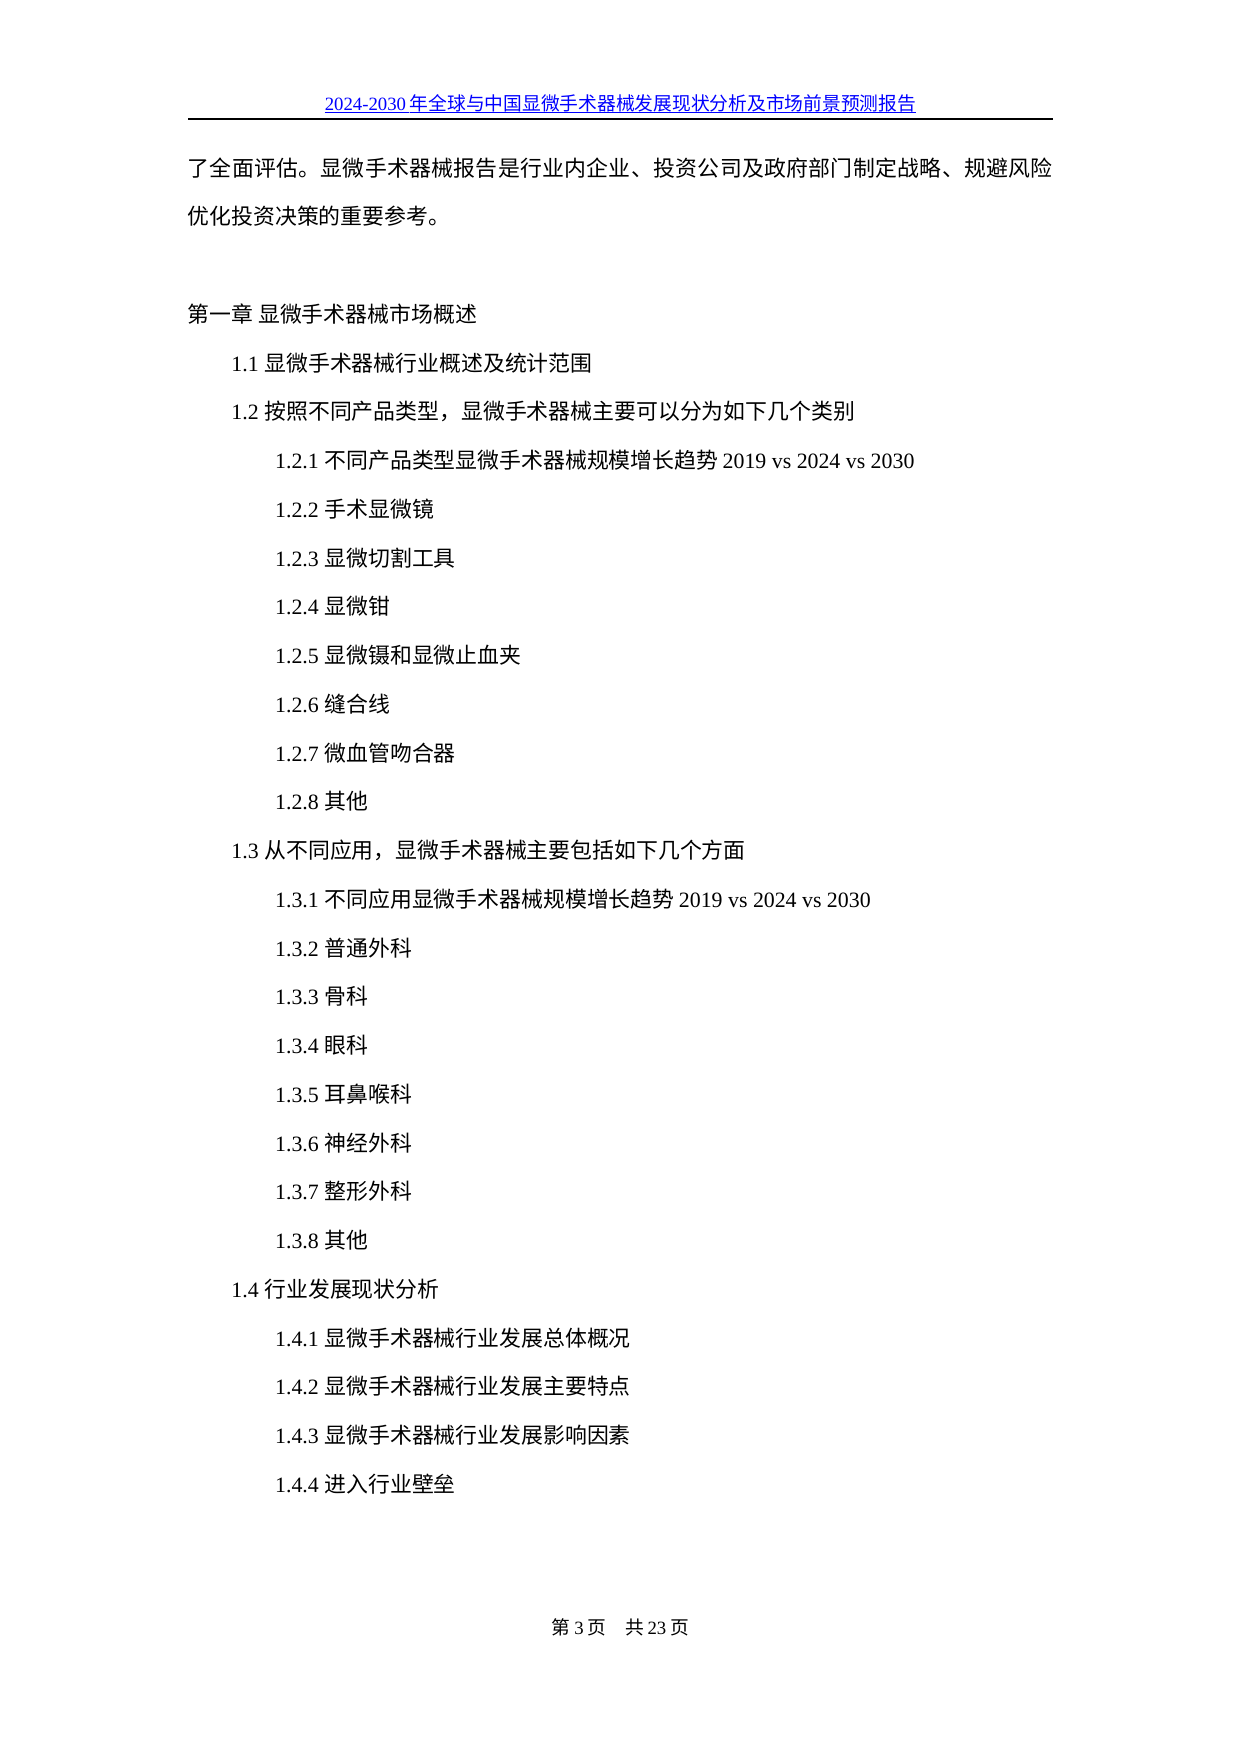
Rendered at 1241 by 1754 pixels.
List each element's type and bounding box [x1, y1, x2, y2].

text [187, 150, 1053, 1499]
